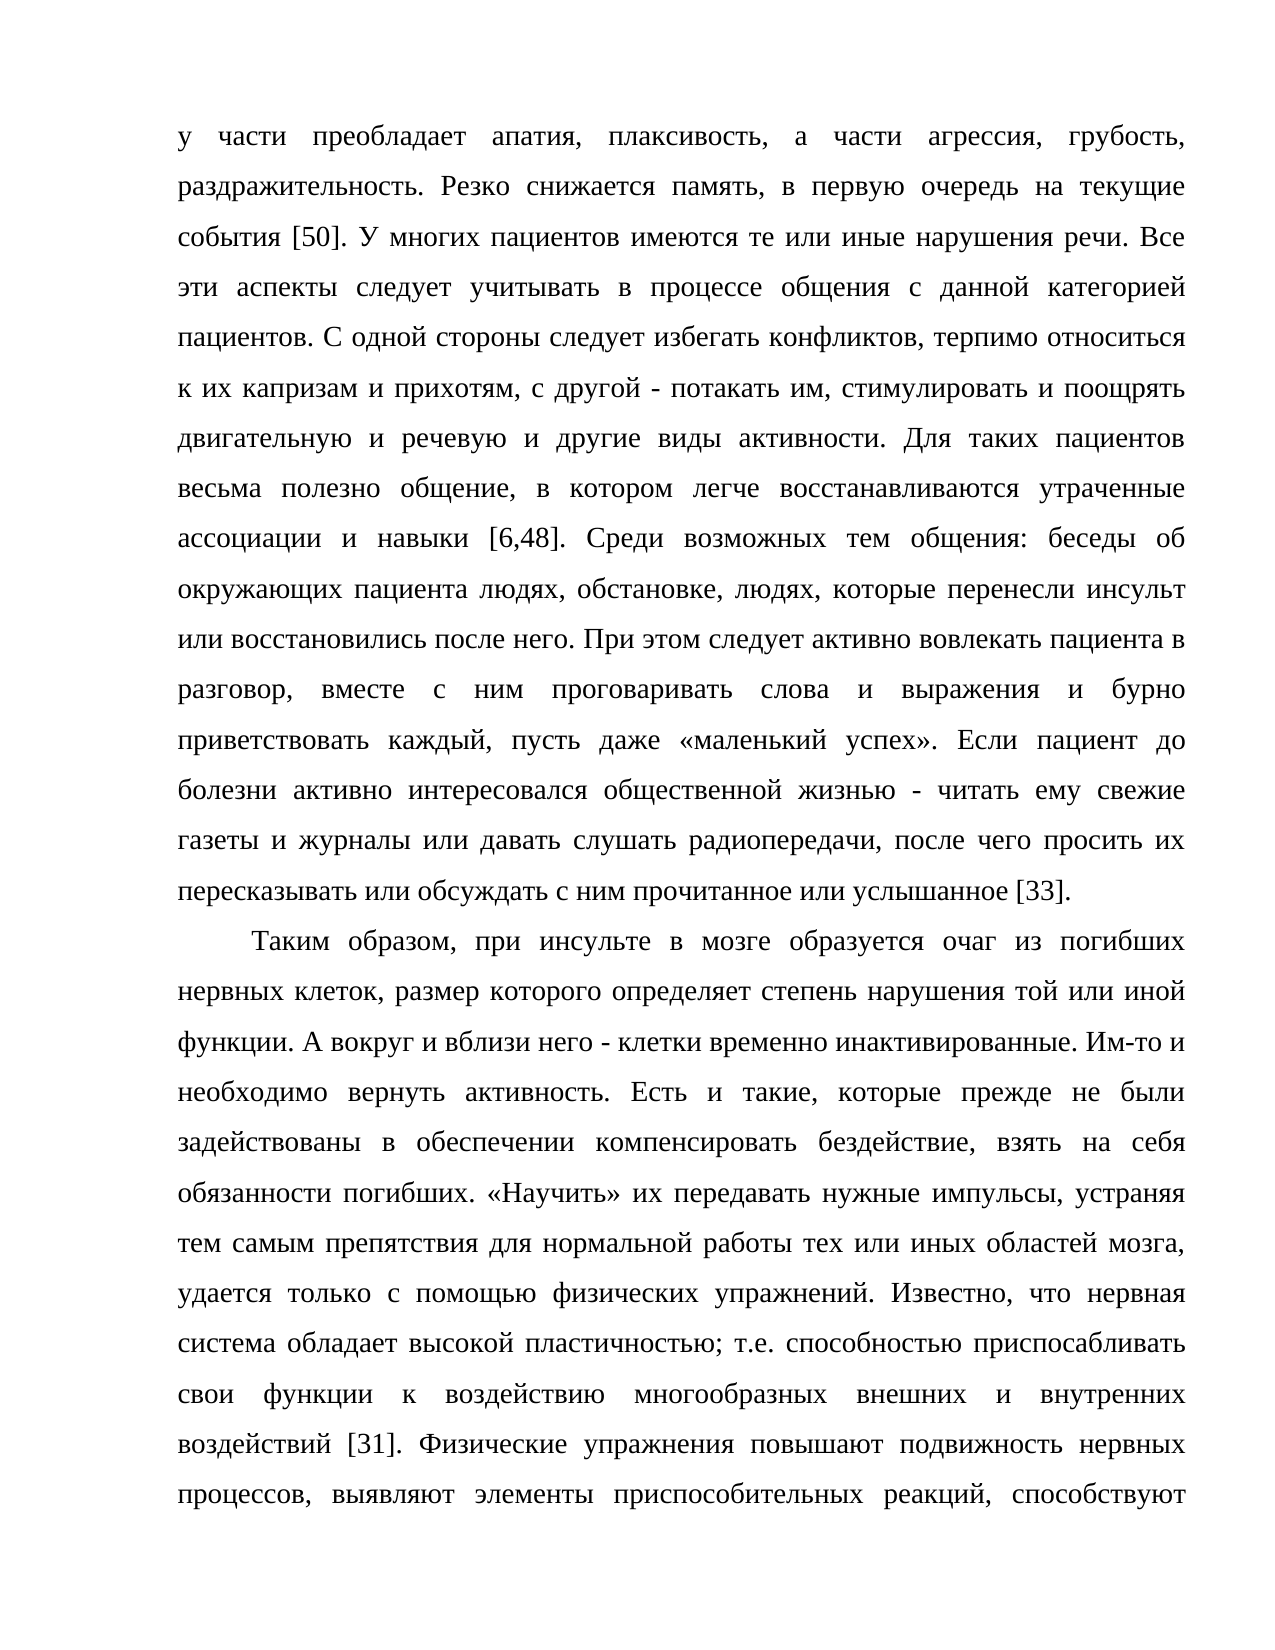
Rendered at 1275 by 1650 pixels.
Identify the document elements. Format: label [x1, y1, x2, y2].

text [177, 118, 1186, 906]
text [177, 923, 1186, 1510]
